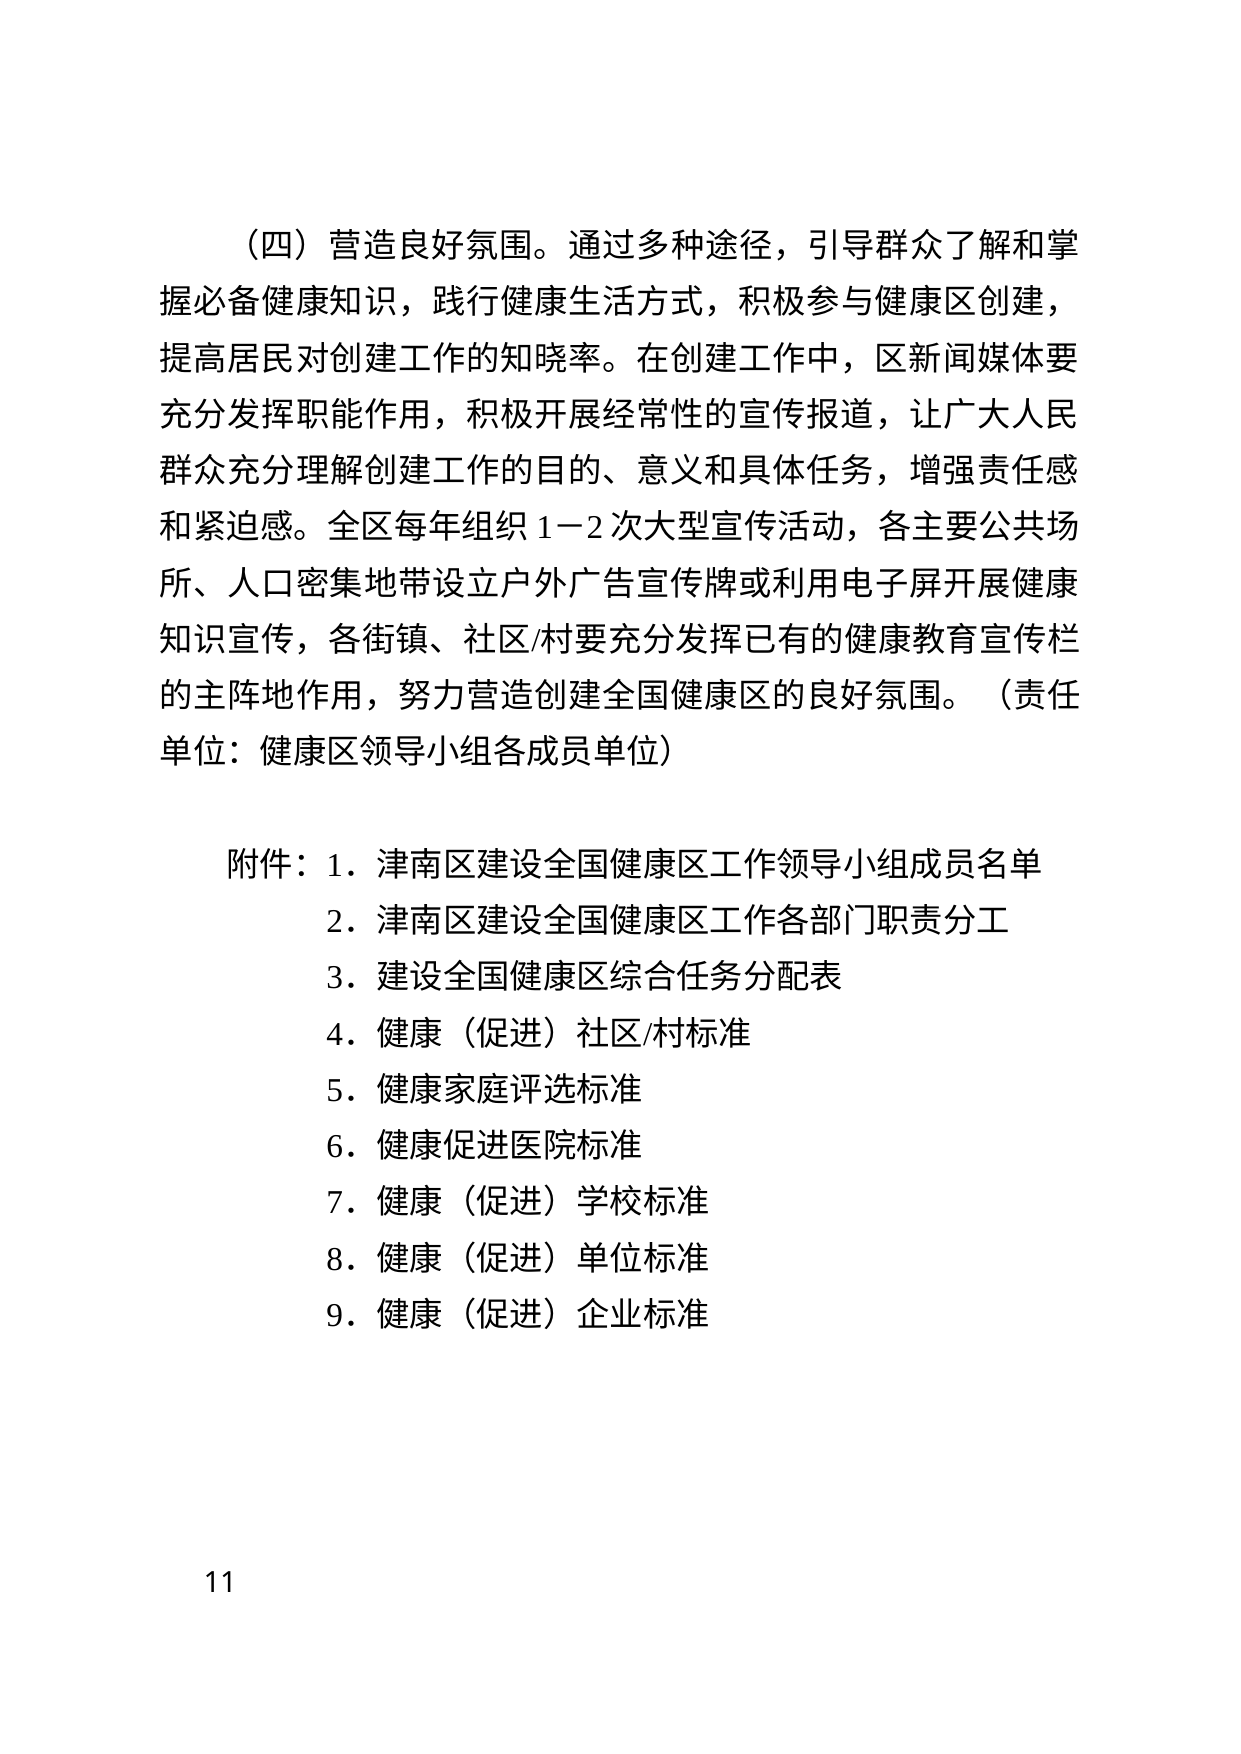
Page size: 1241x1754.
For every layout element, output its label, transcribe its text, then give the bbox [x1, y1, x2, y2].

text 9．健康（促进）企业标准 [159, 1281, 1081, 1338]
text 6．健康促进医院标准 [159, 1113, 1081, 1169]
text 3．建设全国健康区综合任务分配表 [159, 944, 1081, 1000]
text （四）营造良好氛围。通过多种途径，引导群众了解和掌握必备健康知识，践行健康生活方式，积极参与健康区创建，提高居民对创建工作的知晓率。在创建工作中，区新闻媒体要充分发挥职能作用，积极开展经常性的宣传报道，让广大人民群众充分理解创建工作的目的、意义和具体任务，增强责任感和紧迫感。全区每年组织1－2次大型宣传活动，各主要公共场所、人口密集地带设立户外广告宣传牌或利用电子屏开展健康知识宣传，各街镇、社区/村要充分发挥已有的健康教育宣传栏的主阵地作用，努力营造创建全国健康区的良好氛围。（责任单位：健康区领导小组各成员单位） [159, 213, 1081, 775]
text 附件：1．津南区建设全国健康区工作领导小组成员名单 [159, 831, 1081, 888]
text 5．健康家庭评选标准 [159, 1056, 1081, 1113]
text 8．健康（促进）单位标准 [159, 1225, 1081, 1281]
text 7．健康（促进）学校标准 [159, 1169, 1081, 1225]
text 4．健康（促进）社区/村标准 [159, 1000, 1081, 1056]
text 2．津南区建设全国健康区工作各部门职责分工 [159, 888, 1081, 944]
